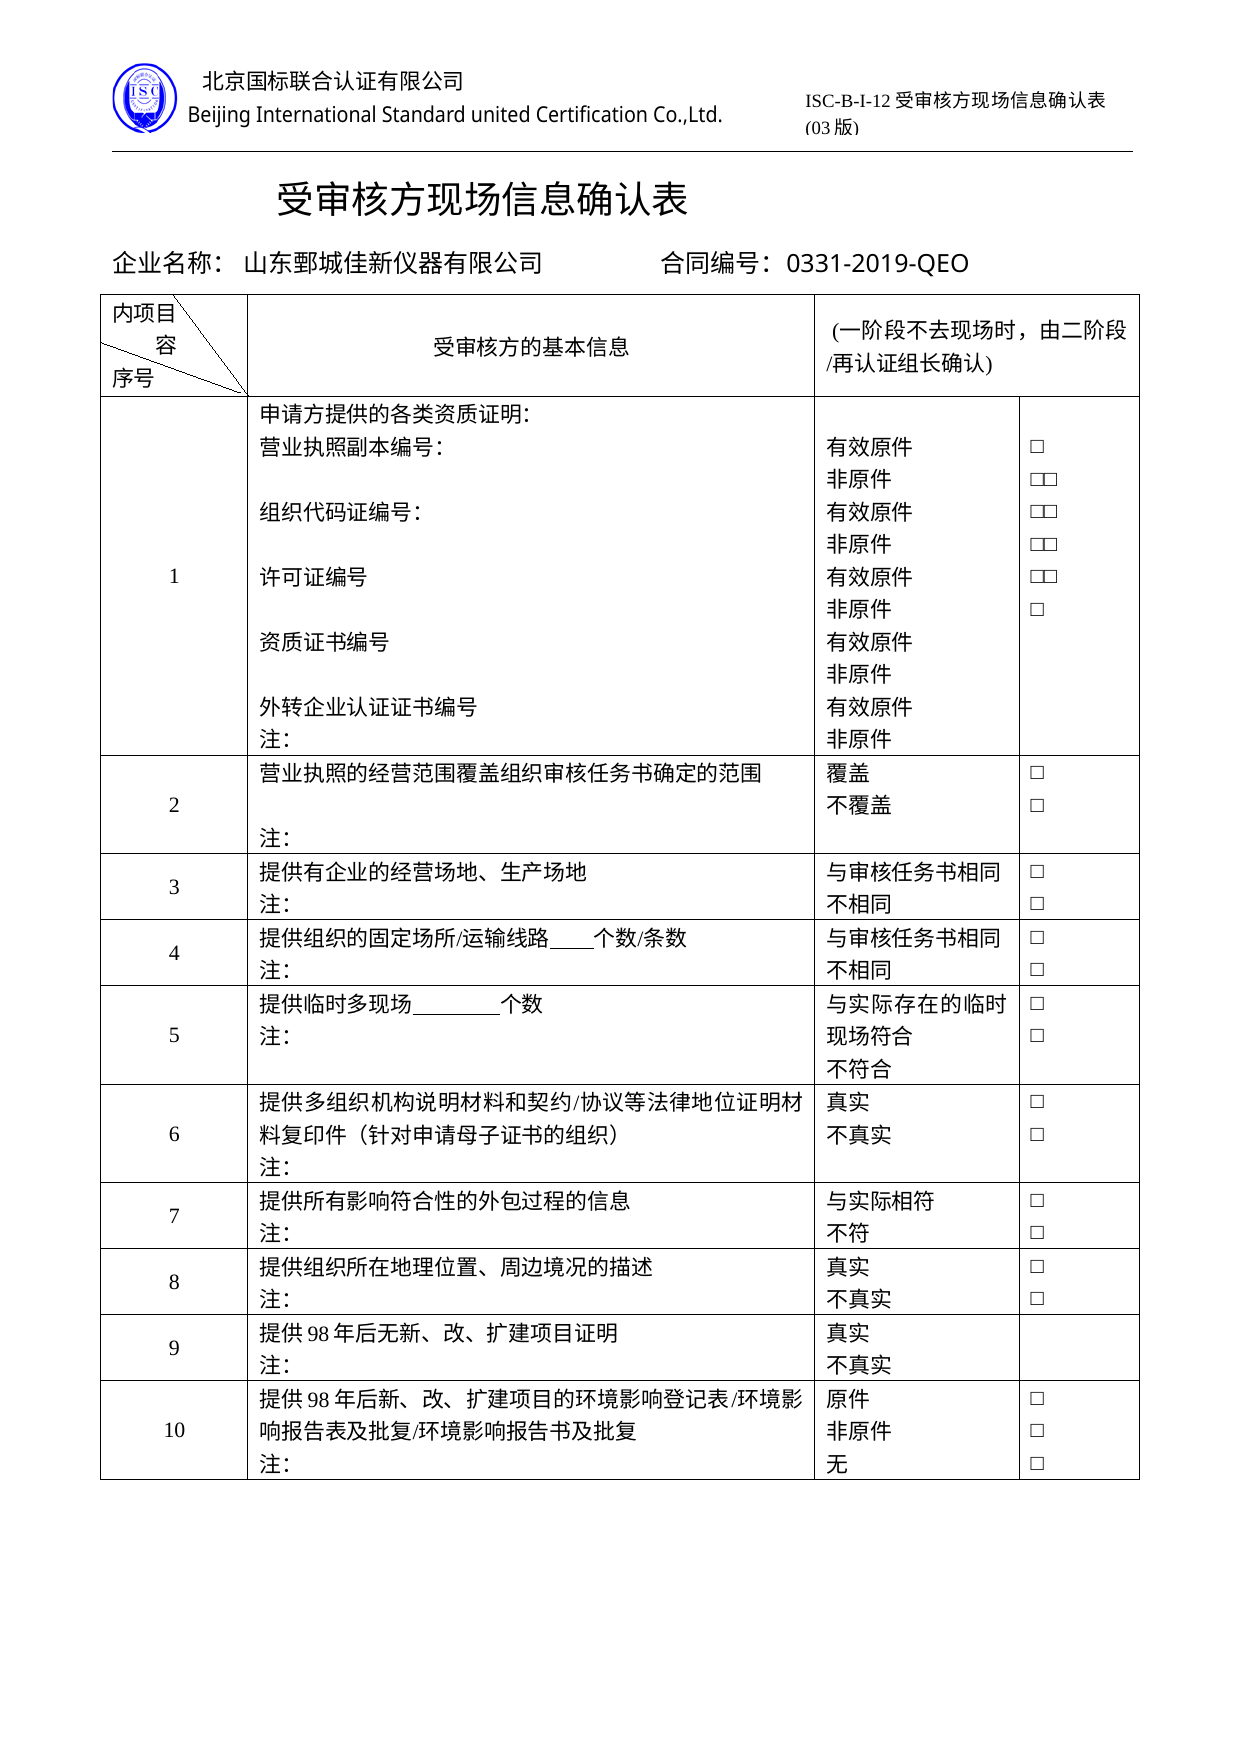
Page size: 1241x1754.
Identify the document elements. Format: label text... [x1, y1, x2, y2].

table_cell 覆盖 不覆盖 [815, 756, 1019, 853]
text 受审核方现场信息确认表 [112, 164, 1128, 229]
table_cell □ □ [1020, 1249, 1139, 1314]
table_cell 1 [101, 397, 247, 754]
table_cell 真实 不真实 [815, 1249, 1019, 1314]
table_cell 真实 不真实 [815, 1315, 1019, 1380]
table_cell 提供所有影响符合性的外包过程的信息 注： [248, 1183, 814, 1248]
table_cell □ □ [1020, 854, 1139, 919]
picture [112, 63, 180, 132]
table_cell 与审核任务书相同 不相同 [815, 920, 1019, 985]
table_cell □ □□ □□ □□ □□ □ [1020, 397, 1139, 754]
table_cell 提供有企业的经营场地、生产场地 注： [248, 854, 814, 919]
table_cell 与审核任务书相同 不相同 [815, 854, 1019, 919]
table_cell 真实 不真实 [815, 1085, 1019, 1182]
table_cell 营业执照的经营范围覆盖组织审核任务书确定的范围 注： [248, 756, 814, 853]
table_cell 10 [101, 1381, 247, 1479]
table_cell 7 [101, 1183, 247, 1248]
table_cell 3 [101, 854, 247, 919]
table_cell 提供组织的固定场所/运输线路 个数/条数 注： [248, 920, 814, 985]
table_header 受审核方的基本信息 [248, 295, 814, 396]
table_cell 有效原件 非原件 有效原件 非原件 有效原件 非原件 有效原件 非原件 有效原件 非原件 [815, 397, 1019, 754]
table_cell 9 [101, 1315, 247, 1380]
table_cell 提供组织所在地理位置、周边境况的描述 注： [248, 1249, 814, 1314]
table_cell 原件 非原件 无 [815, 1381, 1019, 1479]
table_cell 提供多组织机构说明材料和契约/协议等法律地位证明材料复印件（针对申请母子证书的组织） 注： [248, 1085, 814, 1182]
table_cell 提供98年后新、改、扩建项目的环境影响登记表/环境影响报告表及批复/环境影响报告书及批复 注： [248, 1381, 814, 1479]
table_cell [1020, 1315, 1139, 1380]
table_cell 提供98年后无新、改、扩建项目证明 注： [248, 1315, 814, 1380]
table_cell 与实际存在的临时现场符合 不符合 [815, 986, 1019, 1084]
table_cell □ □ [1020, 986, 1139, 1084]
table_header 内项目 容 序号 [101, 295, 247, 396]
table_cell 5 [101, 986, 247, 1084]
table_cell 4 [101, 920, 247, 985]
table_cell □ □ [1020, 1085, 1139, 1182]
table_cell □ □ □ [1020, 1381, 1139, 1479]
table_cell 申请方提供的各类资质证明： 营业执照副本编号： 组织代码证编号： 许可证编号 资质证书编号 外转企业认证证书编号 注： [248, 397, 814, 754]
table_cell □ □ [1020, 1183, 1139, 1248]
table_cell 提供临时多现场 个数 注： [248, 986, 814, 1084]
table_cell 8 [101, 1249, 247, 1314]
table_header (一阶段不去现场时，由二阶段/再认证组长确认) [815, 295, 1139, 396]
table_cell 与实际相符 不符 [815, 1183, 1019, 1248]
text 企业名称： 山东鄄城佳新仪器有限公司 合同编号：0331-2019-QEO [112, 229, 1128, 294]
table_cell 6 [101, 1085, 247, 1182]
table_cell □ □ [1020, 920, 1139, 985]
table_cell 2 [101, 756, 247, 853]
table_cell □ □ [1020, 756, 1139, 853]
